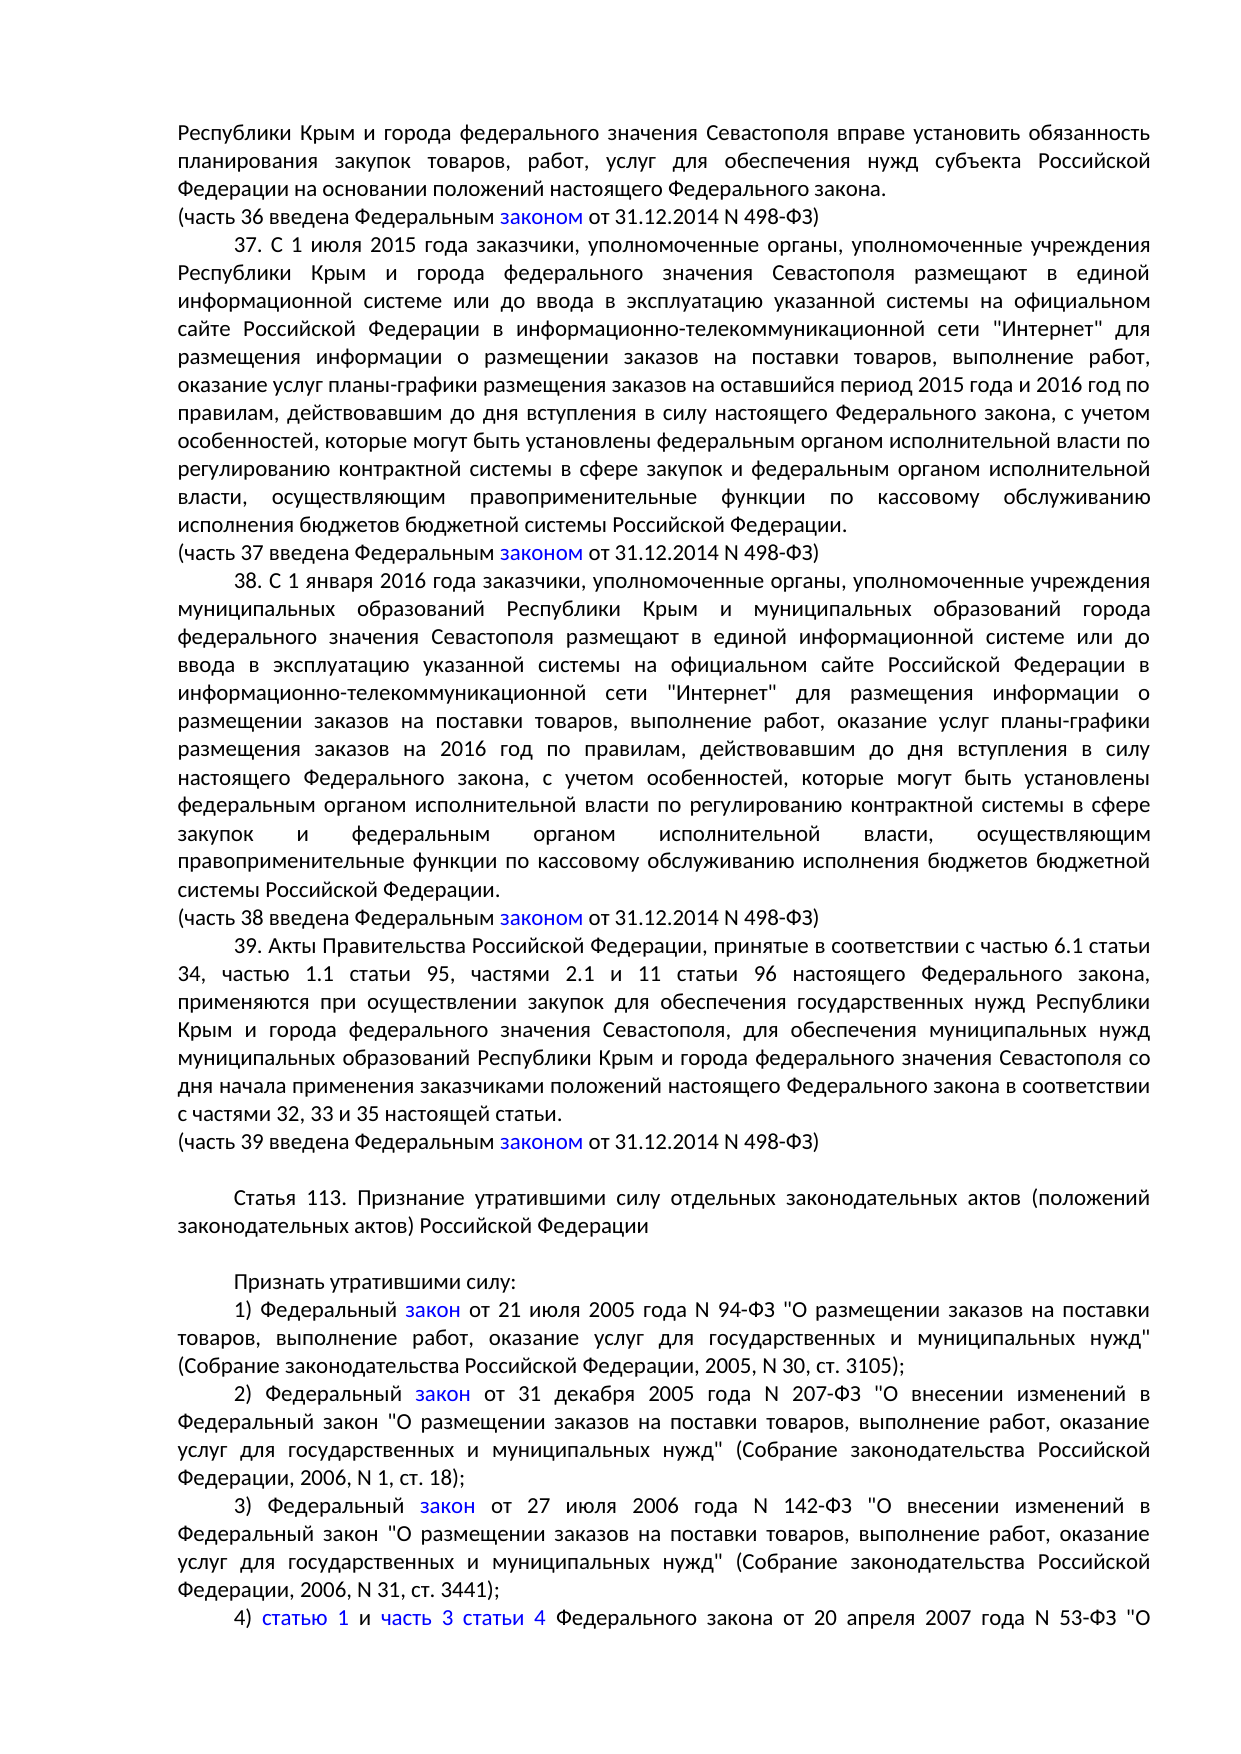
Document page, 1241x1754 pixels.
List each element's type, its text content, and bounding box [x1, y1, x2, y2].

text 38. С 1 января 2016 года заказчики, уполномоченные органы, уполномоченные учреждения муниципальных образований Республики Крым и муниципальных образований города федерального значения Севастополя размещают в единой информационной системе или до ввода в эксплуатацию указанной системы на официальном сайте Российской Федерации в информационно-телекоммуникационной сети "Интернет" для размещения информации о размещении заказов на поставки товаров, выполнение работ, оказание услуг планы-графики размещения заказов на 2016 год по правилам, действовавшим до дня вступления в силу настоящего Федерального закона, с учетом особенностей, которые могут быть установлены федеральным органом исполнительной власти по регулированию контрактной системы в сфере закупок и федеральным органом исполнительной власти, осуществляющим правоприменительные функции по кассовому обслуживанию исполнения бюджетов бюджетной системы Российской Федерации. [177, 566, 1152, 903]
text Статья 113. Признание утратившими силу отдельных законодательных актов (положений законодательных актов) Российской Федерации [177, 1183, 1152, 1239]
text 37. С 1 июля 2015 года заказчики, уполномоченные органы, уполномоченные учреждения Республики Крым и города федерального значения Севастополя размещают в единой информационной системе или до ввода в эксплуатацию указанной системы на официальном сайте Российской Федерации в информационно-телекоммуникационной сети "Интернет" для размещения информации о размещении заказов на поставки товаров, выполнение работ, оказание услуг планы-графики размещения заказов на оставшийся период 2015 года и 2016 год по правилам, действовавшим до дня вступления в силу настоящего Федерального закона, с учетом особенностей, которые могут быть установлены федеральным органом исполнительной власти по регулированию контрактной системы в сфере закупок и федеральным органом исполнительной власти, осуществляющим правоприменительные функции по кассовому обслуживанию исполнения бюджетов бюджетной системы Российской Федерации. [177, 230, 1152, 538]
text (часть 37 введена Федеральным законом от 31.12.2014 N 498-ФЗ) [177, 538, 1152, 566]
text 3) Федеральный закон от 27 июля 2006 года N 142-ФЗ "О внесении изменений в Федеральный закон "О размещении заказов на поставки товаров, выполнение работ, оказание услуг для государственных и муниципальных нужд" (Собрание законодательства Российской Федерации, 2006, N 31, ст. 3441); [177, 1491, 1152, 1603]
text 1) Федеральный закон от 21 июля 2005 года N 94-ФЗ "О размещении заказов на поставки товаров, выполнение работ, оказание услуг для государственных и муниципальных нужд" (Собрание законодательства Российской Федерации, 2005, N 30, ст. 3105); [177, 1295, 1152, 1379]
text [177, 1603, 1152, 1631]
text (часть 38 введена Федеральным законом от 31.12.2014 N 498-ФЗ) [177, 903, 1152, 931]
text Признать утратившими силу: [177, 1267, 1152, 1295]
text 39. Акты Правительства Российской Федерации, принятые в соответствии с частью 6.1 статьи 34, частью 1.1 статьи 95, частями 2.1 и 11 статьи 96 настоящего Федерального закона, применяются при осуществлении закупок для обеспечения государственных нужд Республики Крым и города федерального значения Севастополя, для обеспечения муниципальных нужд муниципальных образований Республики Крым и города федерального значения Севастополя со дня начала применения заказчиками положений настоящего Федерального закона в соответствии с частями 32, 33 и 35 настоящей статьи. [177, 931, 1152, 1127]
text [177, 118, 1152, 202]
text (часть 39 введена Федеральным законом от 31.12.2014 N 498-ФЗ) [177, 1127, 1152, 1155]
text 2) Федеральный закон от 31 декабря 2005 года N 207-ФЗ "О внесении изменений в Федеральный закон "О размещении заказов на поставки товаров, выполнение работ, оказание услуг для государственных и муниципальных нужд" (Собрание законодательства Российской Федерации, 2006, N 1, ст. 18); [177, 1379, 1152, 1491]
text (часть 36 введена Федеральным законом от 31.12.2014 N 498-ФЗ) [177, 202, 1152, 230]
